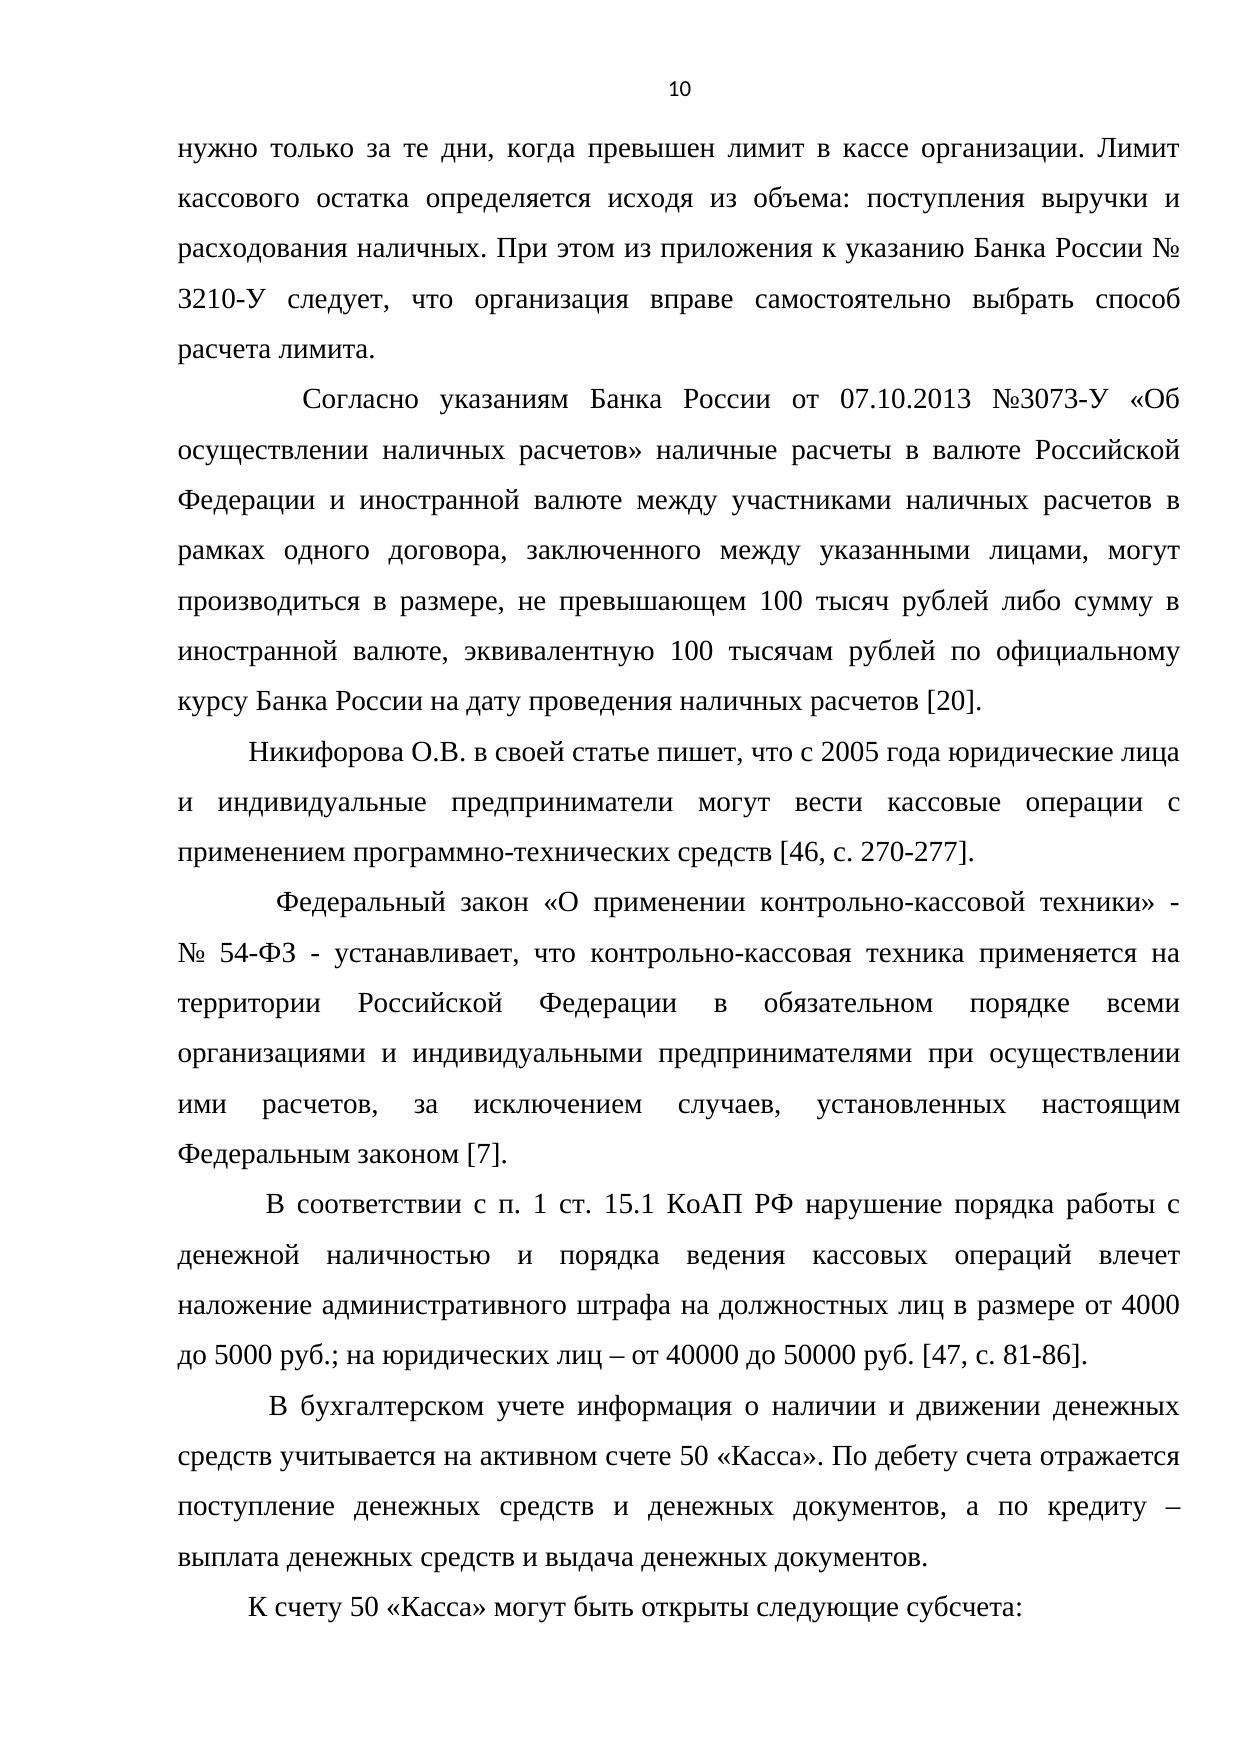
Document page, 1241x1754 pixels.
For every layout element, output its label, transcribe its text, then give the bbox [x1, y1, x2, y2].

text Никифорова О.В. в своей статье пишет, что с 2005 года юридические лица и индивидуальные предприниматели могут вести кассовые операции с применением программно-технических средств [46, с. 270-277]. [177, 734, 1181, 868]
text Федеральный закон «О применении контрольно-кассовой техники» - № 54-ФЗ - устанавливает, что контрольно-кассовая техника применяется на территории Российской Федерации в обязательном порядке всеми организациями и индивидуальными предпринимателями при осуществлении ими расчетов, за исключением случаев, установленных настоящим Федеральным законом [7]. [177, 884, 1181, 1170]
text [177, 130, 1181, 365]
text К счету 50 «Касса» могут быть открыты следующие субсчета: [177, 1589, 1181, 1622]
text Согласно указаниям Банка России от 07.10.2013 №3073-У «Об осуществлении наличных расчетов» наличные расчеты в валюте Российской Федерации и иностранной валюте между участниками наличных расчетов в рамках одного договора, заключенного между указанными лицами, могут производиться в размере, не превышающем 100 тысяч рублей либо сумму в иностранной валюте, эквивалентную 100 тысячам рублей по официальному курсу Банка России на дату проведения наличных расчетов [20]. [177, 381, 1181, 717]
text В соответствии с п. 1 ст. 15.1 КоАП РФ нарушение порядка работы с денежной наличностью и порядка ведения кассовых операций влечет наложение административного штрафа на должностных лиц в размере от 4000 до 5000 руб.; на юридических лиц – от 40000 до 50000 руб. [47, с. 81-86]. [177, 1186, 1181, 1371]
text В бухгалтерском учете информация о наличии и движении денежных средств учитывается на активном счете 50 «Касса». По дебету счета отражается поступление денежных средств и денежных документов, а по кредиту – выплата денежных средств и выдача денежных документов. [177, 1388, 1181, 1572]
